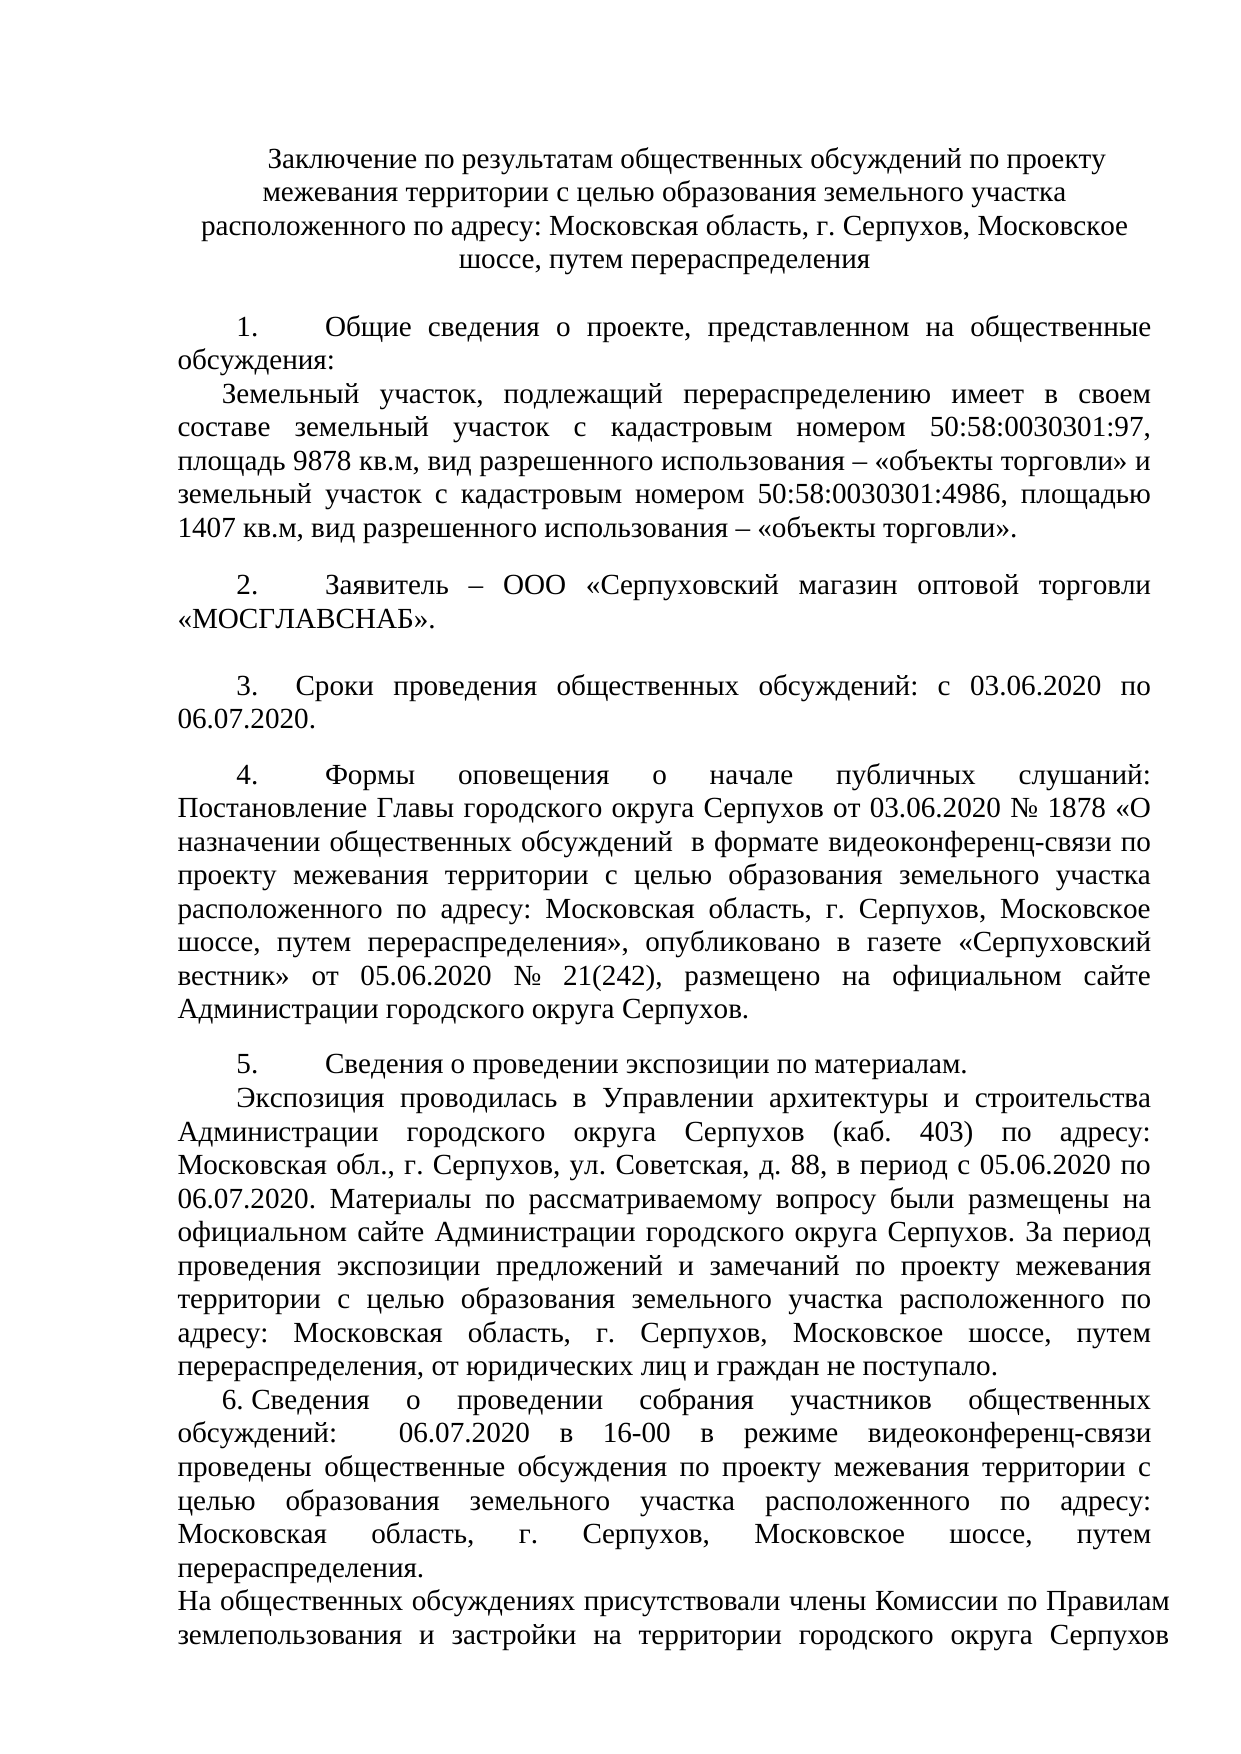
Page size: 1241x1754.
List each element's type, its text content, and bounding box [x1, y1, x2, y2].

text 5. Сведения о проведении экспозиции по материалам. [177, 1047, 1152, 1080]
text 4. Формы оповещения о начале публичных слушаний: Постановление Главы городского округа Серпухов от 03.06.2020 № 1878 «О назначении общественных обсуждений в формате видеоконференц-связи по проекту межевания территории с целью образования земельного участка расположенного по адресу: Московская область, г. Серпухов, Московское шоссе, путем перераспределения», опубликовано в газете «Серпуховский вестник» от 05.06.2020 № 21(242), размещено на официальном сайте Администрации городского округа Серпухов. [177, 757, 1152, 1025]
text Заключение по результатам общественных обсуждений по проекту межевания территории с целью образования земельного участка расположенного по адресу: Московская область, г. Серпухов, Московское шоссе, путем перераспределения [177, 141, 1152, 275]
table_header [166, 1583, 1181, 1650]
text 2. Заявитель – ООО «Серпуховский магазин оптовой торговли «МОСГЛАВСНАБ». [177, 567, 1152, 634]
text Экспозиция проводилась в Управлении архитектуры и строительства Администрации городского округа Серпухов (каб. 403) по адресу: Московская обл., г. Серпухов, ул. Советская, д. 88, в период с 05.06.2020 по 06.07.2020. Материалы по рассматриваемому вопросу были размещены на официальном сайте Администрации городского округа Серпухов. За период проведения экспозиции предложений и замечаний по проекту межевания территории с целью образования земельного участка расположенного по адресу: Московская область, г. Серпухов, Московское шоссе, путем перераспределения, от юридических лиц и граждан не поступало. [177, 1080, 1152, 1382]
text Земельный участок, подлежащий перераспределению имеет в своем составе земельный участок с кадастровым номером 50:58:0030301:97, площадь 9878 кв.м, вид разрешенного использования – «объекты торговли» и земельный участок с кадастровым номером 50:58:0030301:4986, площадью 1407 кв.м, вид разрешенного использования – «объекты торговли». [177, 376, 1152, 543]
text 3. Сроки проведения общественных обсуждений: с 03.06.2020 по 06.07.2020. [177, 668, 1152, 735]
text 1. Общие сведения о проекте, представленном на общественные обсуждения: [177, 309, 1152, 376]
list 6. Сведения о проведении собрания участников общественных обсуждений: 06.07.2020 в 16-00 в режиме видеоконференц-связи проведены общественные обсуждения по проекту межевания территории с целью образования земельного участка расположенного по адресу: Московская область, г. Серпухов, Московское шоссе, путем перераспределения. [177, 1382, 1152, 1583]
